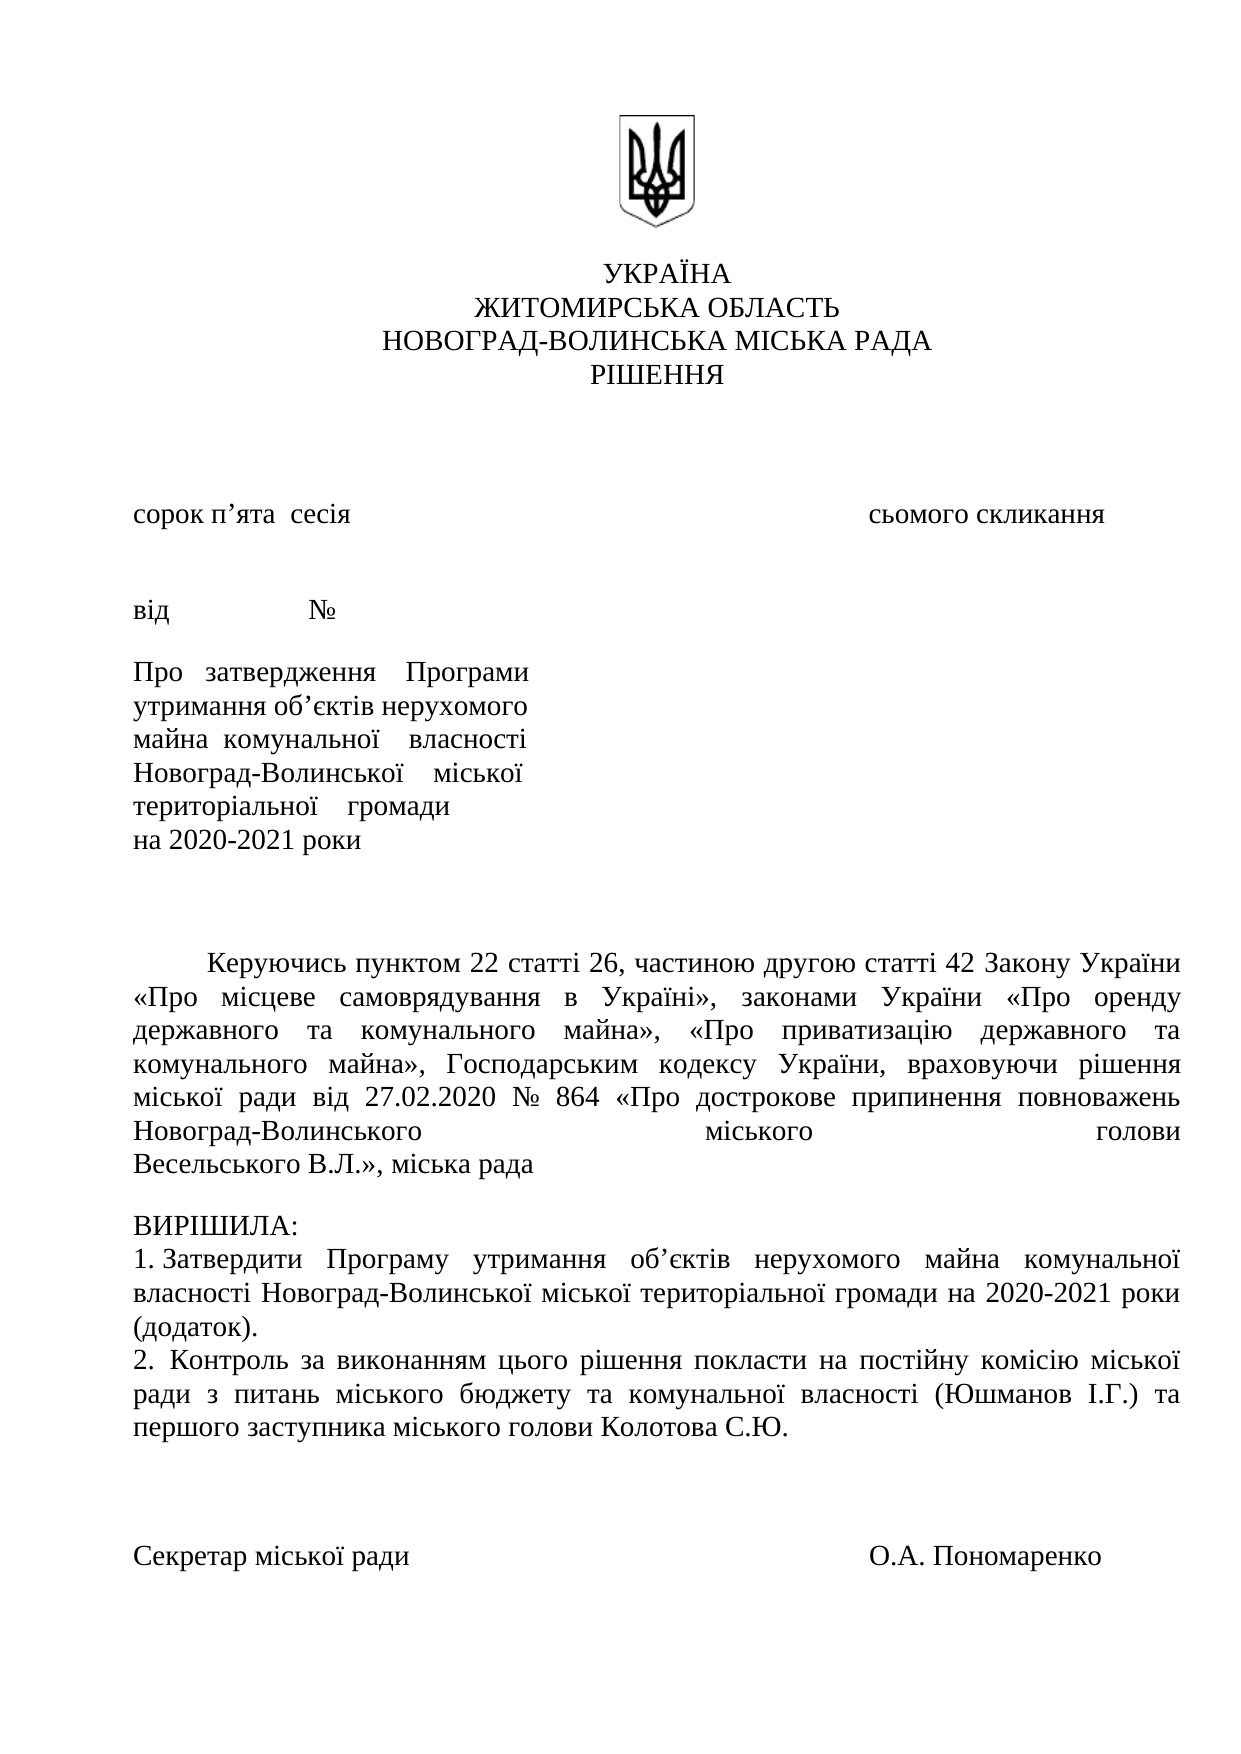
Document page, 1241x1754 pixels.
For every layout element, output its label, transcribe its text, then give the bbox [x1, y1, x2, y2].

text сорок п’ята сесія сьомого скликання [133, 496, 1181, 529]
text НОВОГРАД-ВОЛИНСЬКА МІСЬКА РАДА [133, 323, 1181, 357]
text Про затвердження Програми утримання об’єктів нерухомого майна комунальної власності Новоград-Волинської міської територіальної громади на 2020-2021 роки [133, 654, 1181, 855]
text Керуючись пунктом 22 статті 26, частиною другою статті 42 Закону України «Про місцеве самоврядування в Україні», законами України «Про оренду державного та комунального майна», «Про приватизацію державного та комунального майна», Господарським кодексу України, враховуючи рішення міської ради від 27.02.2020 № 864 «Про дострокове припинення повноважень Новоград-Волинського міського голови Весельського В.Л.», міська рада [133, 945, 1181, 1180]
text ЖИТОМИРСЬКА ОБЛАСТЬ [133, 290, 1181, 323]
picture [619, 115, 695, 228]
text Секретар міської ради О.А. Пономаренко [133, 1538, 1181, 1572]
text ВИРІШИЛА: 1. Затвердити Програму утримання об’єктів нерухомого майна комунальної власності Новоград-Волинської міської територіальної громади на 2020-2021 роки (додаток). 2. Контроль за виконанням цього рішення покласти на постійну комісію міської ради з питань міського бюджету та комунальної власності (Юшманов І.Г.) та першого заступника міського голови Колотова С.Ю. [133, 1208, 1181, 1443]
text від № [133, 592, 1181, 625]
text РІШЕННЯ [133, 357, 1181, 391]
text УКРАЇНА [95, 256, 1238, 290]
